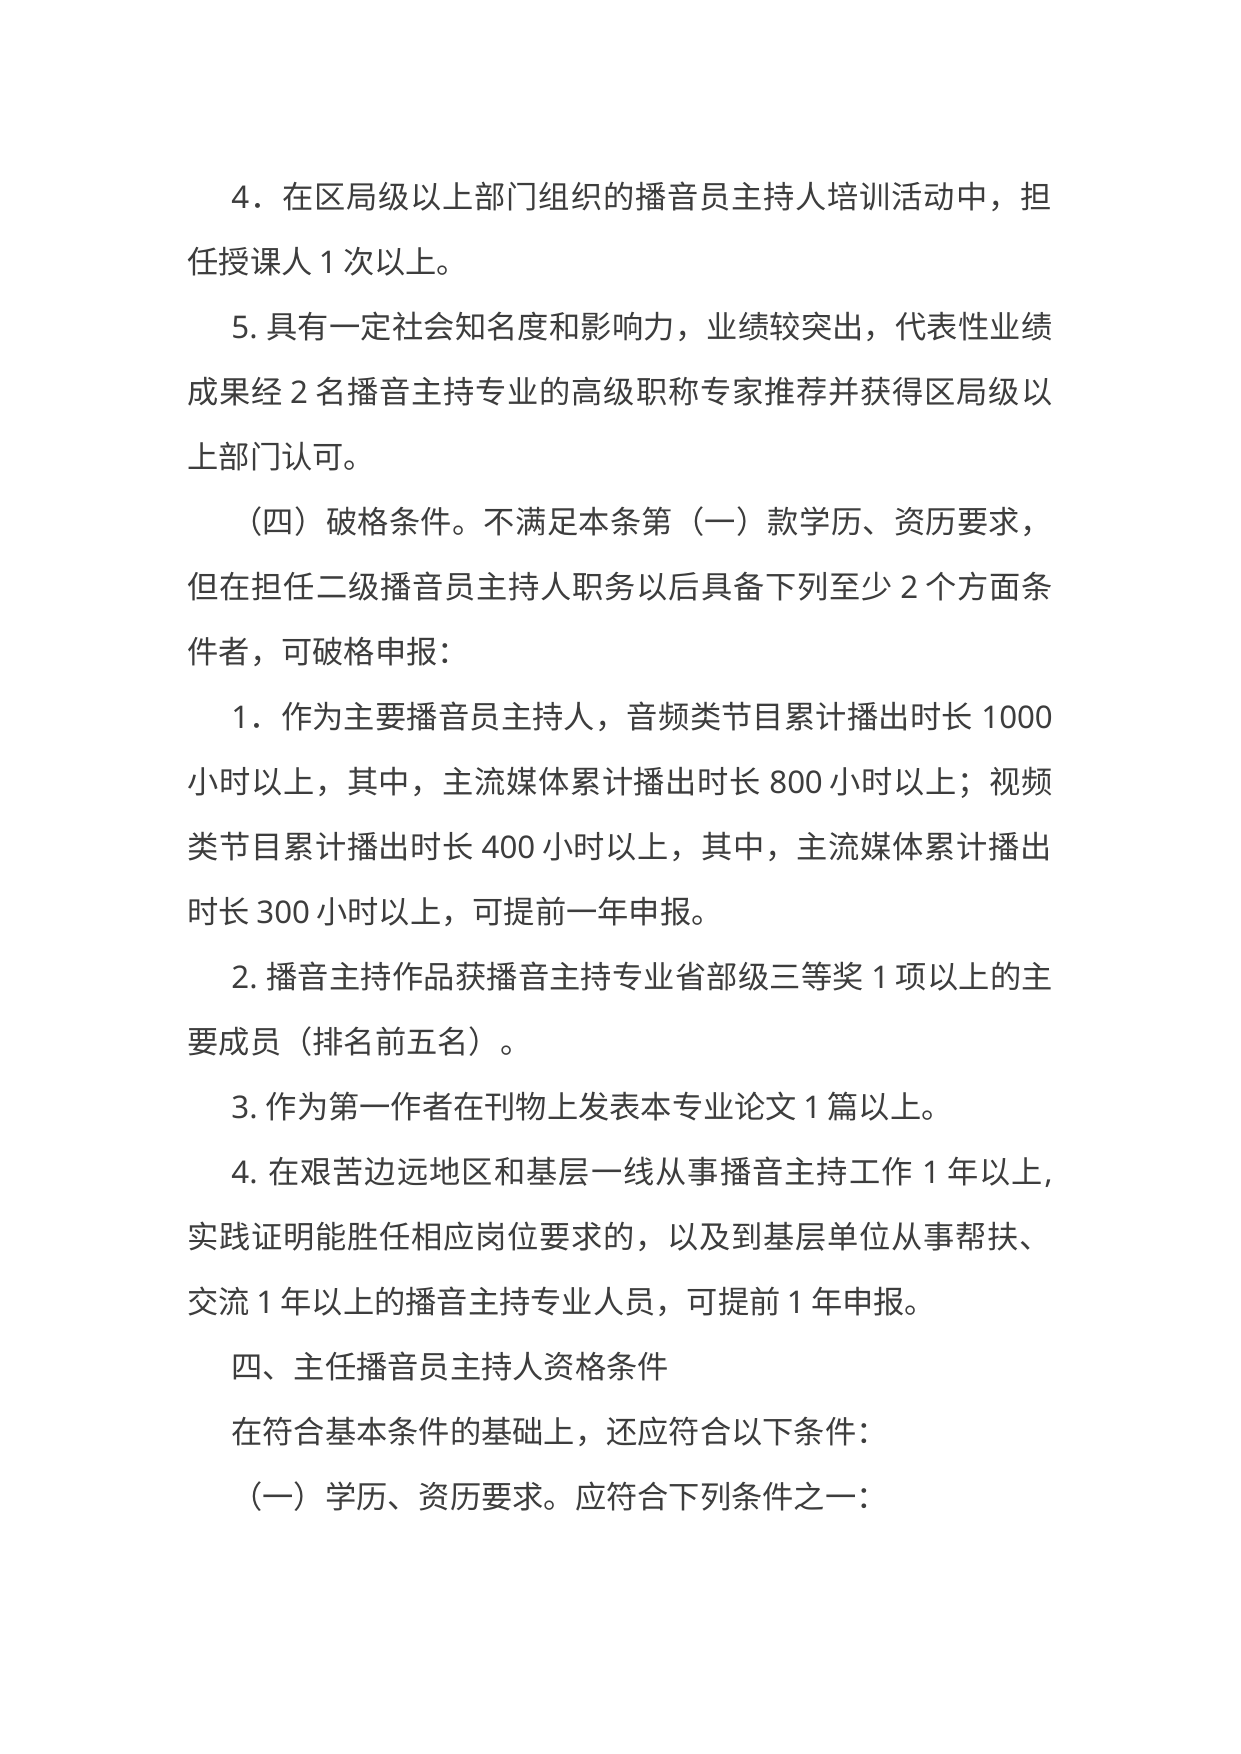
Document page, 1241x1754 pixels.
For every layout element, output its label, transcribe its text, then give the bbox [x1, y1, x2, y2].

text 1．作为主要播音员主持人，音频类节目累计播出时长1000小时以上，其中，主流媒体累计播出时长800小时以上；视频类节目累计播出时长400小时以上，其中，主流媒体累计播出时长300小时以上，可提前一年申报。 [187, 682, 1053, 942]
text 4. 在艰苦边远地区和基层一线从事播音主持工作1年以上,实践证明能胜任相应岗位要求的，以及到基层单位从事帮扶、交流1年以上的播音主持专业人员，可提前1年申报。 [187, 1137, 1053, 1332]
text 四、主任播音员主持人资格条件 [187, 1332, 1053, 1397]
text 5. 具有一定社会知名度和影响力，业绩较突出，代表性业绩成果经2名播音主持专业的高级职称专家推荐并获得区局级以上部门认可。 [187, 292, 1053, 487]
text （四）破格条件。不满足本条第（一）款学历、资历要求，但在担任二级播音员主持人职务以后具备下列至少2个方面条件者，可破格申报： [187, 487, 1053, 682]
text 2. 播音主持作品获播音主持专业省部级三等奖1项以上的主要成员（排名前五名）。 [187, 942, 1053, 1072]
text 在符合基本条件的基础上，还应符合以下条件： [187, 1397, 1053, 1462]
text （一）学历、资历要求。应符合下列条件之一： [187, 1462, 1053, 1527]
text 4．在区局级以上部门组织的播音员主持人培训活动中，担任授课人1次以上。 [187, 162, 1053, 292]
text 3. 作为第一作者在刊物上发表本专业论文1篇以上。 [187, 1072, 1053, 1137]
